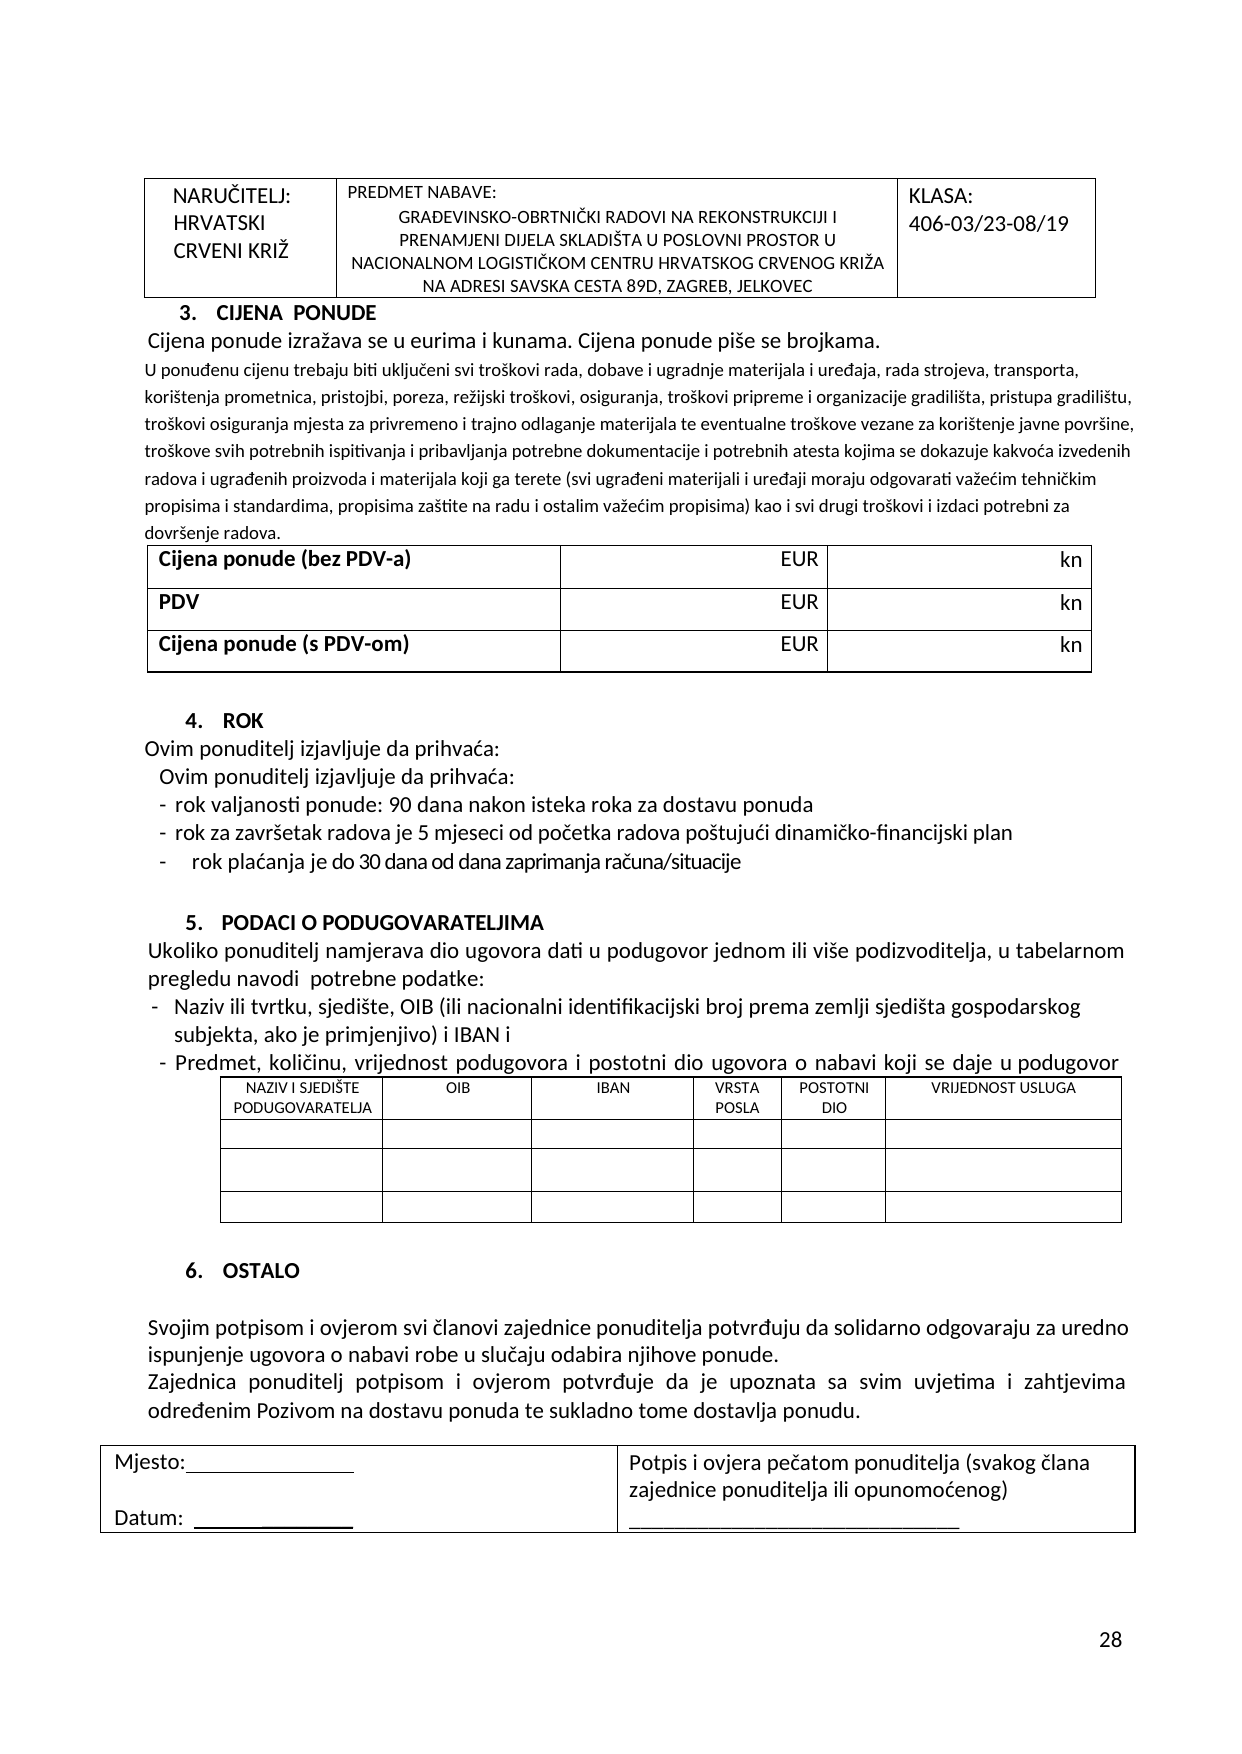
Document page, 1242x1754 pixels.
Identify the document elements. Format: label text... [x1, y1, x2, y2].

text 6. OSTALO [185, 1257, 1152, 1284]
text - rok za završetak radova je 5 mjeseci od početka radova poštujući dinamičko-financijski plan [159, 818, 1152, 846]
text Zajednica ponuditelj potpisom i ovjerom potvrđuje da je upoznata sa svim uvjetima i zahtjevima [148, 1369, 1152, 1396]
text - Naziv ili tvrtku, sjedište, OIB (ili nacionalni identifikacijski broj prema zemlji sjedišta gospodarskog subjekta, ako je primjenjivo) i IBAN i [151, 992, 1148, 1048]
text 4. ROK [185, 706, 1152, 734]
table_header Mjesto: Datum: ________ [101, 1446, 617, 1532]
text određenim Pozivom na dostavu ponuda te sukladno tome dostavlja ponudu. [148, 1396, 1152, 1424]
table_cell [383, 1120, 531, 1148]
table_cell [383, 1192, 531, 1222]
text Ukoliko ponuditelj namjerava dio ugovora dati u podugovor jednom ili više podizvoditelja, u tabelarnom [148, 936, 1130, 964]
table_header PREDMET NABAVE: GRAĐEVINSKO-OBRTNIČKI RADOVI NA REKONSTRUKCIJI I PRENAMJENI DIJELA SKLADIŠTA U POSLOVNI PROSTOR U NACIONALNOM LOGISTIČKOM CENTRU HRVATSKOG CRVENOG KRIŽA NA ADRESI SAVSKA CESTA 89D, ZAGREB, JELKOVEC [337, 179, 897, 297]
text 5. PODACI O PODUGOVARATELJIMA [185, 908, 1152, 936]
table_cell kn [828, 631, 1091, 671]
text Svojim potpisom i ovjerom svi članovi zajednice ponuditelja potvrđuju da solidarno odgovaraju za uredno ispunjenje ugovora o nabavi robe u slučaju odabira njihove ponude. [148, 1313, 1130, 1369]
table_header EUR [561, 546, 827, 587]
table_cell Cijena ponude (s PDV-om) [148, 631, 560, 671]
table_cell EUR [561, 631, 827, 671]
text Ovim ponuditelj izjavljuje da prihvaća: [159, 762, 1152, 790]
table_header IBAN [532, 1078, 693, 1119]
table_cell kn [828, 589, 1091, 630]
table_header Cijena ponude (bez PDV-a) [148, 546, 560, 587]
table_cell [782, 1192, 885, 1222]
table_header POSTOTNI DIO [782, 1078, 885, 1119]
text - rok plaćanja je do 30 dana od dana zaprimanja računa/situacije [122, 848, 1145, 875]
text Cijena ponude izražava se u eurima i kunama. Cijena ponude piše se brojkama. [148, 326, 1148, 354]
table_header VRSTA POSLA [694, 1078, 781, 1119]
table_cell [221, 1149, 382, 1191]
table_header Potpis i ovjera pečatom ponuditelja (svakog člana zajednice ponuditelja ili opunomoćenog) _____________________________ [618, 1446, 1134, 1532]
table_cell [886, 1192, 1121, 1222]
table_header kn [828, 546, 1091, 587]
table_header NARUČITELJ: HRVATSKI CRVENI KRIŽ [145, 179, 336, 297]
table_cell [694, 1149, 781, 1191]
table_cell [694, 1192, 781, 1222]
table_cell [532, 1149, 693, 1191]
text pregledu navodi potrebne podatke: [148, 964, 491, 992]
table_cell PDV [148, 589, 560, 630]
table_cell EUR [561, 589, 827, 630]
table_cell [782, 1149, 885, 1191]
table_cell [694, 1120, 781, 1148]
table_cell [383, 1149, 531, 1191]
text U ponuđenu cijenu trebaju biti uključeni svi troškovi rada, dobave i ugradnje materijala i uređaja, rada strojeva, transporta, korištenja prometnica, pristojbi, poreza, režijski troškovi, osiguranja, troškovi pripreme i organizacije gradilišta, pristupa gradilištu, troškovi osiguranja mjesta za privremeno i trajno odlaganje materijala te eventualne troškove vezane za korištenje javne površine, troškove svih potrebnih ispitivanja i pribavljanja potrebne dokumentacije i potrebnih atesta kojima se dokazuje kakvoća izvedenih radova i ugrađenih proizvoda i materijala koji ga terete (svi ugrađeni materijali i uređaji moraju odgovarati važećim tehničkim propisima i standardima, propisima zaštite na radu i ostalim važećim propisima) kao i svi drugi troškovi i izdaci potrebni za dovršenje radova. [144, 355, 1150, 544]
table_cell [532, 1120, 693, 1148]
table_cell [886, 1120, 1121, 1148]
table_cell [221, 1120, 382, 1148]
table_cell [532, 1192, 693, 1222]
table_header NAZIV I SJEDIŠTE PODUGOVARATELJA [221, 1078, 382, 1119]
table_header VRIJEDNOST USLUGA [886, 1078, 1121, 1119]
text - rok valjanosti ponude: 90 dana nakon isteka roka za dostavu ponuda [159, 790, 1152, 818]
table_cell [221, 1192, 382, 1222]
table_header OIB [383, 1078, 531, 1119]
table_cell [782, 1120, 885, 1148]
text 3. CIJENA PONUDE [179, 298, 1152, 326]
table_cell [886, 1149, 1121, 1191]
text - Predmet, količinu, vrijednost podugovora i postotni dio ugovora o nabavi koji se daje u podugovor [159, 1048, 1148, 1076]
text Ovim ponuditelj izjavljuje da prihvaća: [144, 734, 1152, 762]
table_header KLASA: 406-03/23-08/19 [898, 179, 1095, 297]
